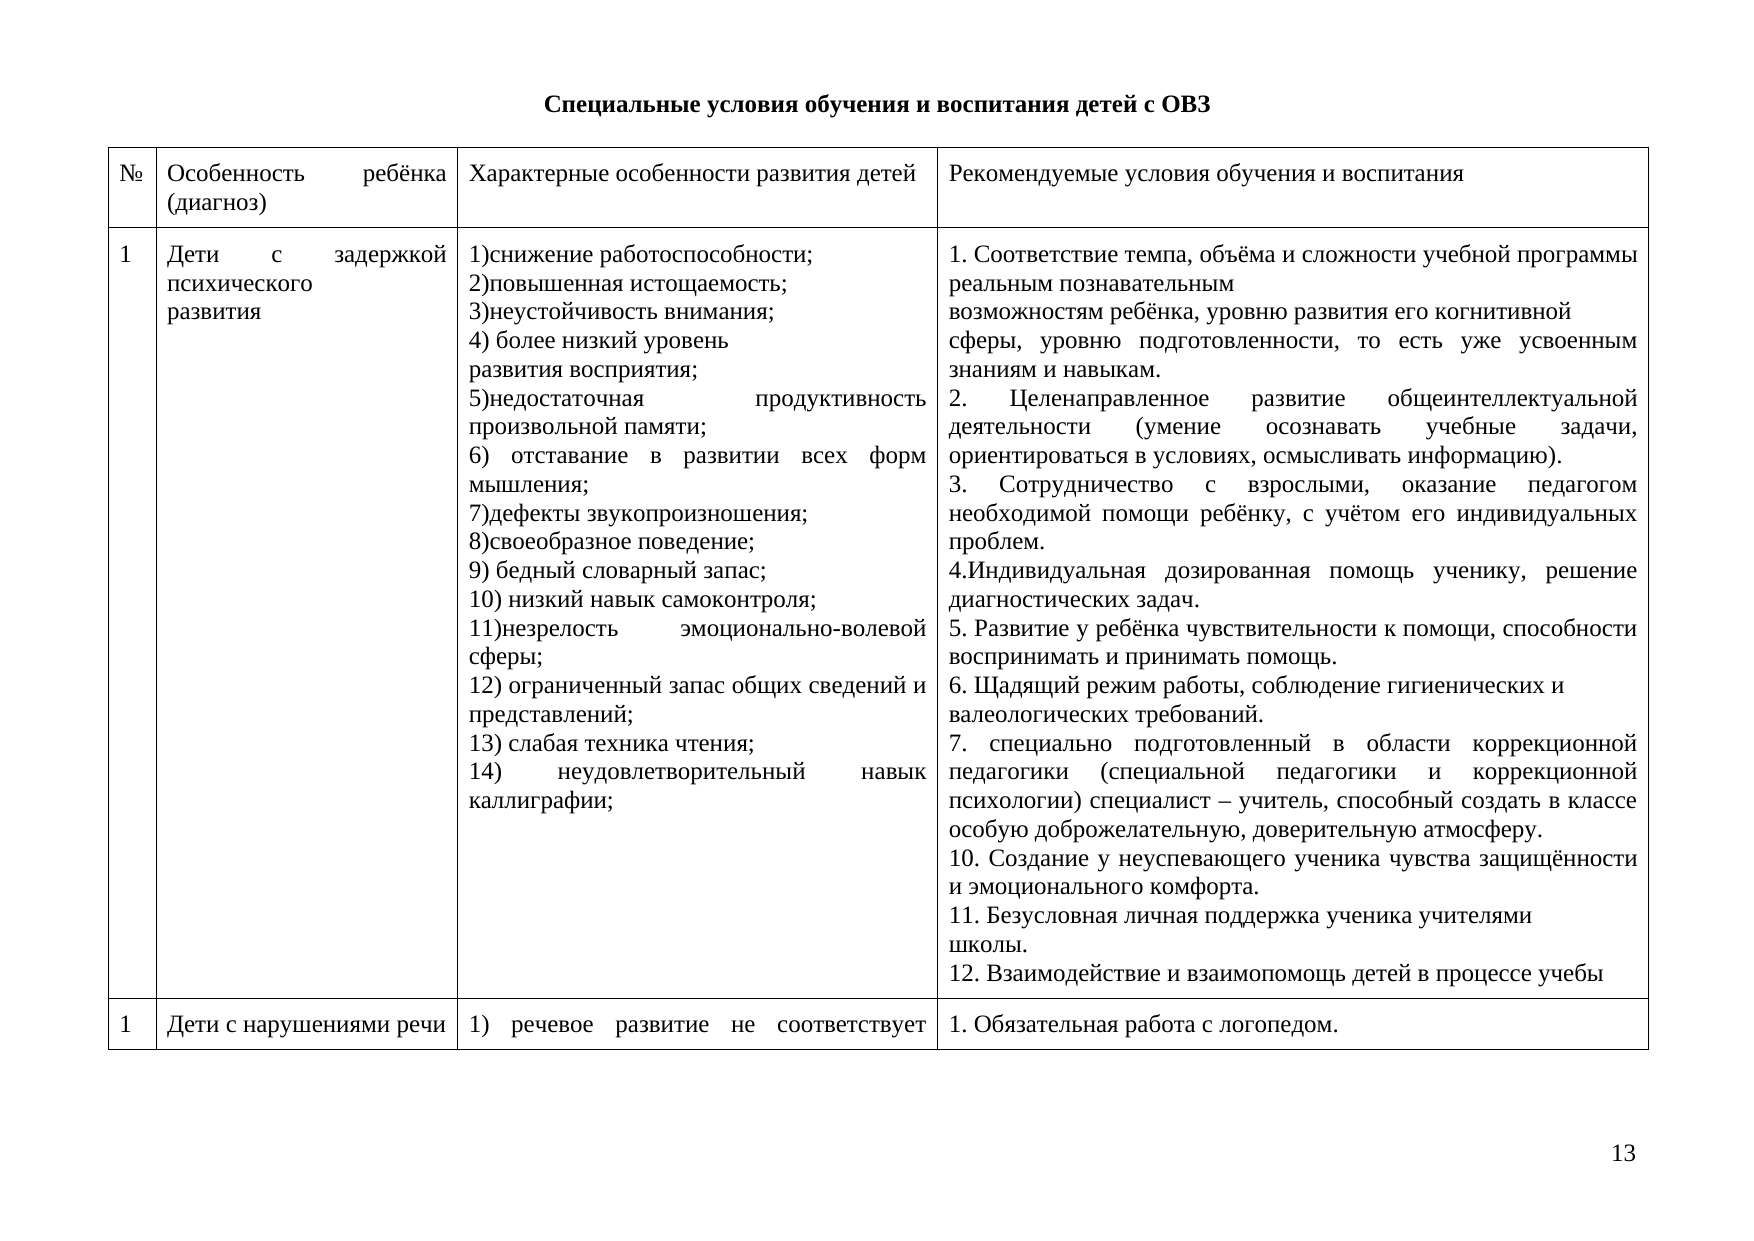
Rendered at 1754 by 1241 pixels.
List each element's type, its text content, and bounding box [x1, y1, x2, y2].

table_cell 1. Соответствие темпа, объёма и сложности учебной программы реальным познавательным возможностям ребёнка, уровню развития его когнитивной сферы, уровню подготовленности, то есть уже усвоенным знаниям и навыкам. 2. Целенаправленное развитие общеинтеллектуальной деятельности (умение осознавать учебные задачи, ориентироваться в условиях, осмысливать информацию). 3. Сотрудничество с взрослыми, оказание педагогом необходимой помощи ребёнку, с учётом его индивидуальных проблем. 4.Индивидуальная дозированная помощь ученику, решение диагностических задач. 5. Развитие у ребёнка чувствительности к помощи, способности воспринимать и принимать помощь. 6. Щадящий режим работы, соблюдение гигиенических и валеологических требований. 7. специально подготовленный в области коррекционной педагогики (специальной педагогики и коррекционной психологии) специалист – учитель, способный создать в классе особую доброжелательную, доверительную атмосферу. 10. Создание у неуспевающего ученика чувства защищённости и эмоционального комфорта. 11. Безусловная личная поддержка ученика учителями школы. 12. Взаимодействие и взаимопомощь детей в процессе учебы [938, 228, 1648, 997]
table_cell 1 [109, 228, 156, 997]
table_header Особенность ребёнка (диагноз) [157, 148, 457, 227]
table_cell 1 [109, 999, 156, 1049]
table_cell Дети с задержкой психического развития [157, 228, 457, 997]
table_header № [109, 148, 156, 227]
table_header Характерные особенности развития детей [458, 148, 937, 227]
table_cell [938, 999, 1648, 1049]
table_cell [157, 999, 457, 1049]
table_cell 1)снижение работоспособности; 2)повышенная истощаемость; 3)неустойчивость внимания; 4) более низкий уровень развития восприятия; 5)недостаточная продуктивность произвольной памяти; 6) отставание в развитии всех форм мышления; 7)дефекты звукопроизношения; 8)своеобразное поведение; 9) бедный словарный запас; 10) низкий навык самоконтроля; 11)незрелость эмоционально-волевой сферы; 12) ограниченный запас общих сведений и представлений; 13) слабая техника чтения; 14) неудовлетворительный навык каллиграфии; [458, 228, 937, 997]
table_header Рекомендуемые условия обучения и воспитания [938, 148, 1648, 227]
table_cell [458, 999, 937, 1049]
text Специальные условия обучения и воспитания детей с ОВЗ [118, 89, 1636, 117]
